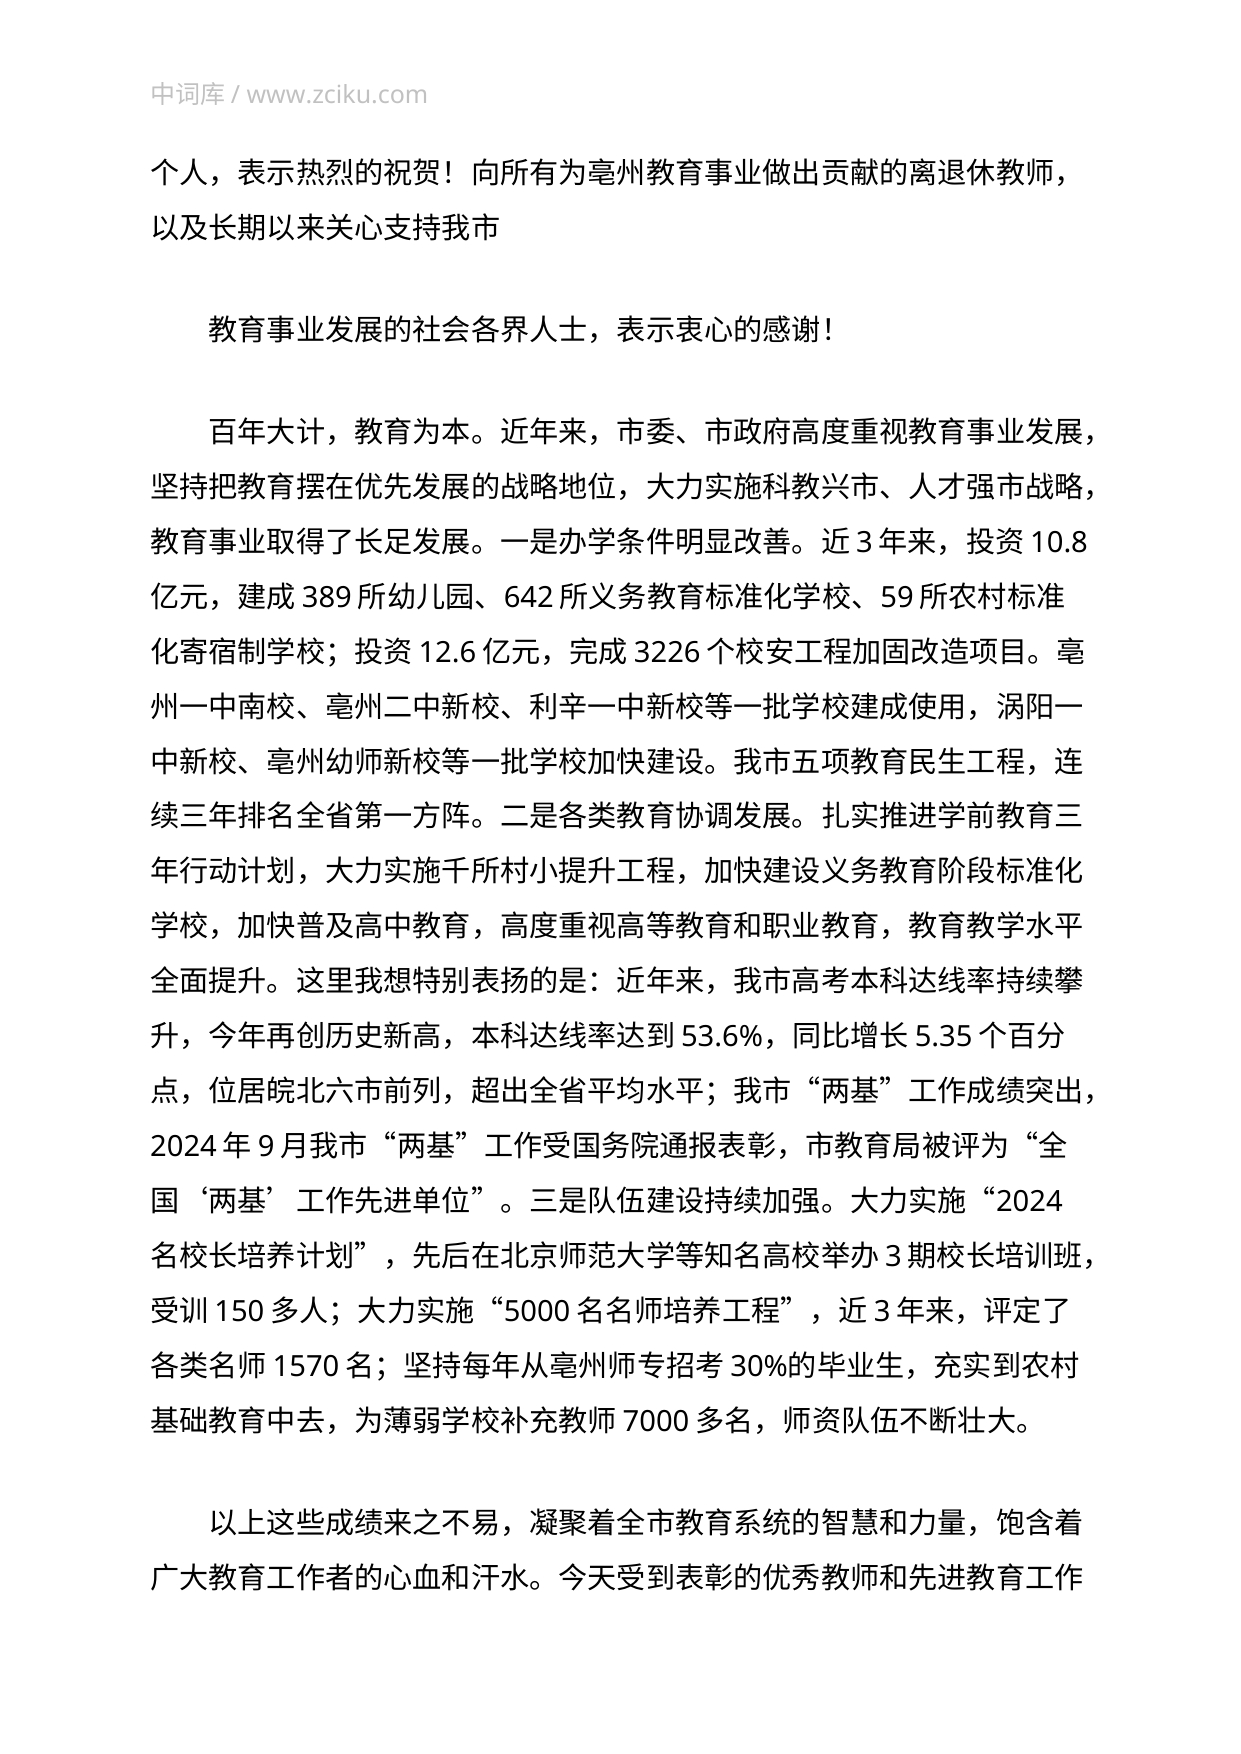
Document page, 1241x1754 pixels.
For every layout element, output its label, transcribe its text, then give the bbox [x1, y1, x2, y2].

text 百年大计，教育为本。近年来，市委、市政府高度重视教育事业发展，坚持把教育摆在优先发展的战略地位，大力实施科教兴市、人才强市战略，教育事业取得了长足发展。一是办学条件明显改善。近3年来，投资10.8亿元，建成389所幼儿园、642所义务教育标准化学校、59所农村标准化寄宿制学校；投资12.6亿元，完成3226个校安工程加固改造项目。亳州一中南校、亳州二中新校、利辛一中新校等一批学校建成使用，涡阳一中新校、亳州幼师新校等一批学校加快建设。我市五项教育民生工程，连续三年排名全省第一方阵。二是各类教育协调发展。扎实推进学前教育三年行动计划，大力实施千所村小提升工程，加快建设义务教育阶段标准化学校，加快普及高中教育，高度重视高等教育和职业教育，教育教学水平全面提升。这里我想特别表扬的是：近年来，我市高考本科达线率持续攀升，今年再创历史新高，本科达线率达到53.6%，同比增长5.35个百分点，位居皖北六市前列，超出全省平均水平；我市“两基”工作成绩突出，2024年9月我市“两基”工作受国务院通报表彰，市教育局被评为“全国‘两基’工作先进单位”。三是队伍建设持续加强。大力实施“2024名校长培养计划”，先后在北京师范大学等知名高校举办3期校长培训班，受训150多人；大力实施“5000名名师培养工程”，近3年来，评定了各类名师1570名；坚持每年从亳州师专招考30%的毕业生，充实到农村基础教育中去，为薄弱学校补充教师7000多名，师资队伍不断壮大。 [150, 408, 1090, 1440]
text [150, 150, 1090, 247]
text 教育事业发展的社会各界人士，表示衷心的感谢！ [150, 307, 1090, 349]
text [150, 1499, 1090, 1597]
